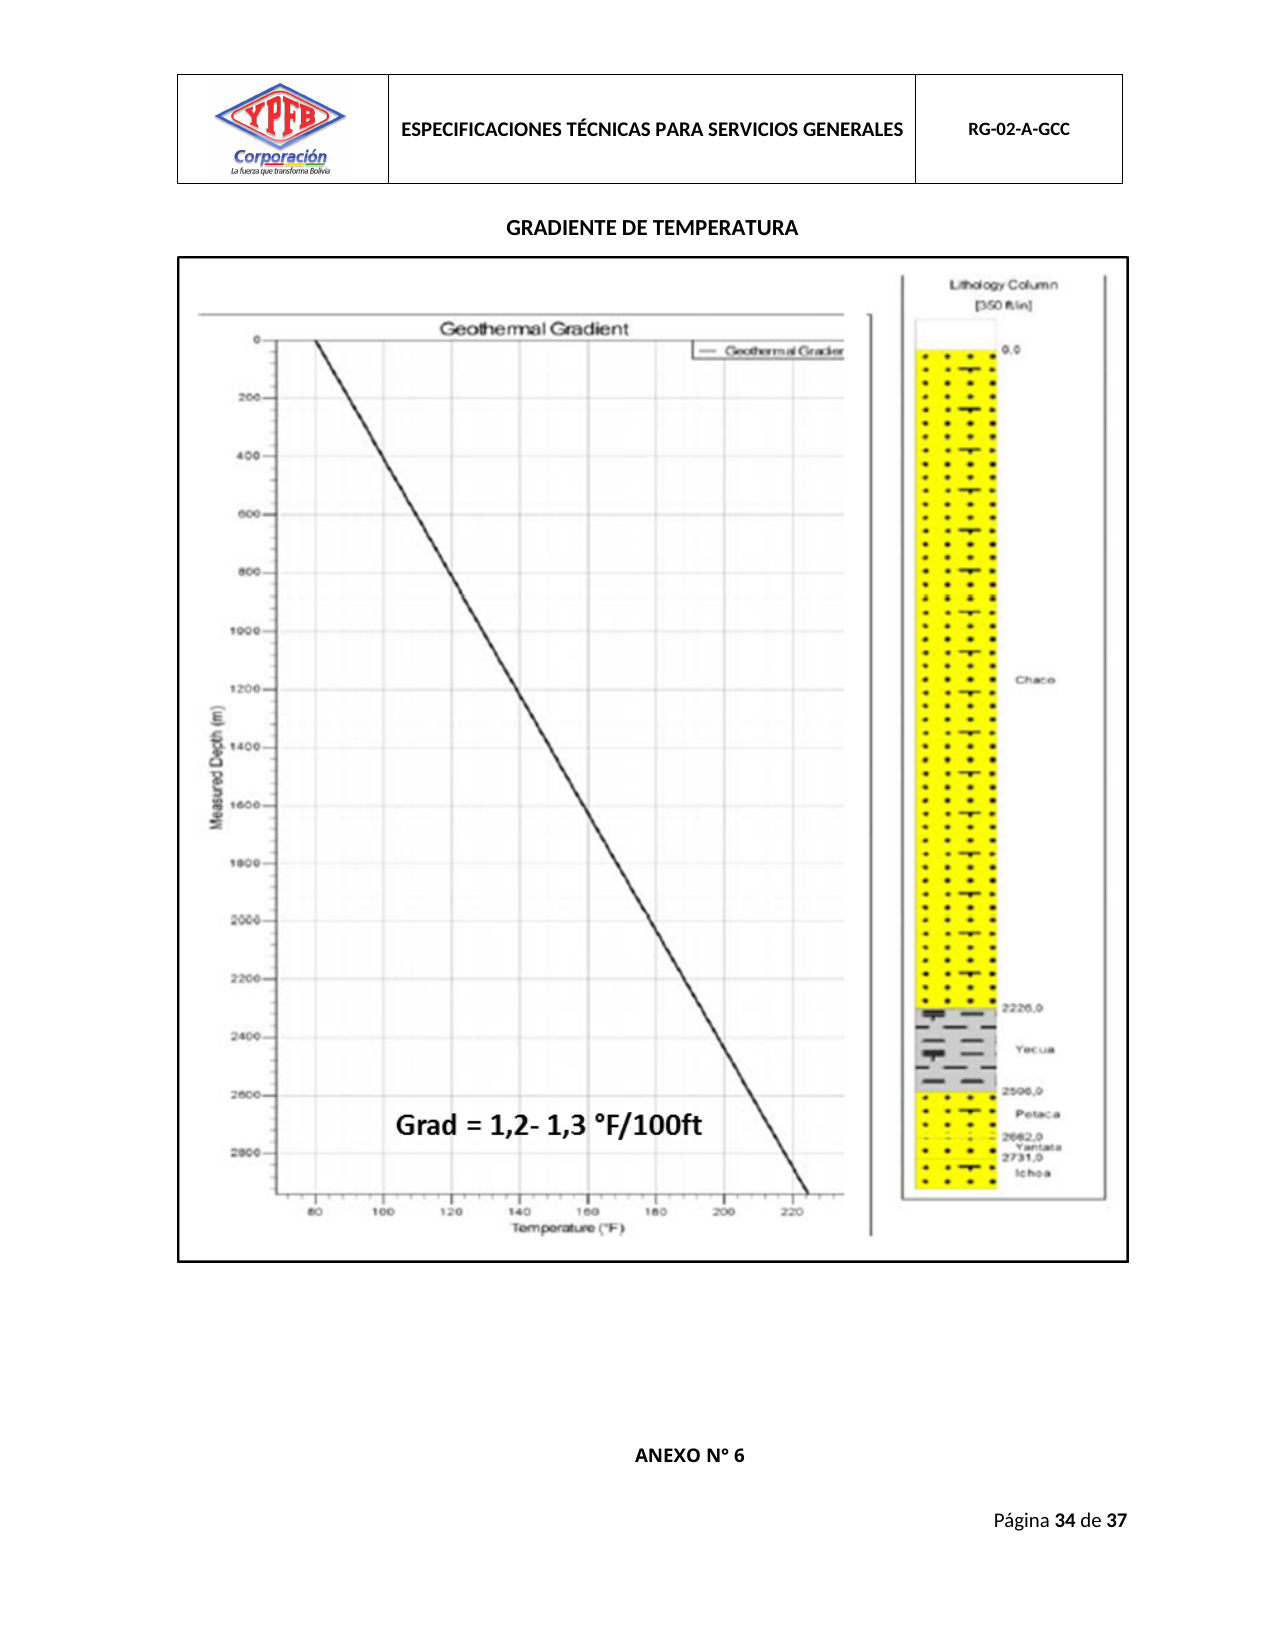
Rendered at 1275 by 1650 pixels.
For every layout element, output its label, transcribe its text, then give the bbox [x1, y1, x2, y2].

picture [207, 79, 353, 177]
picture [177, 256, 1129, 1263]
list GRADIENTE DE TEMPERATURA [177, 213, 1127, 241]
list ANEXO N° 6 [252, 1442, 1127, 1468]
